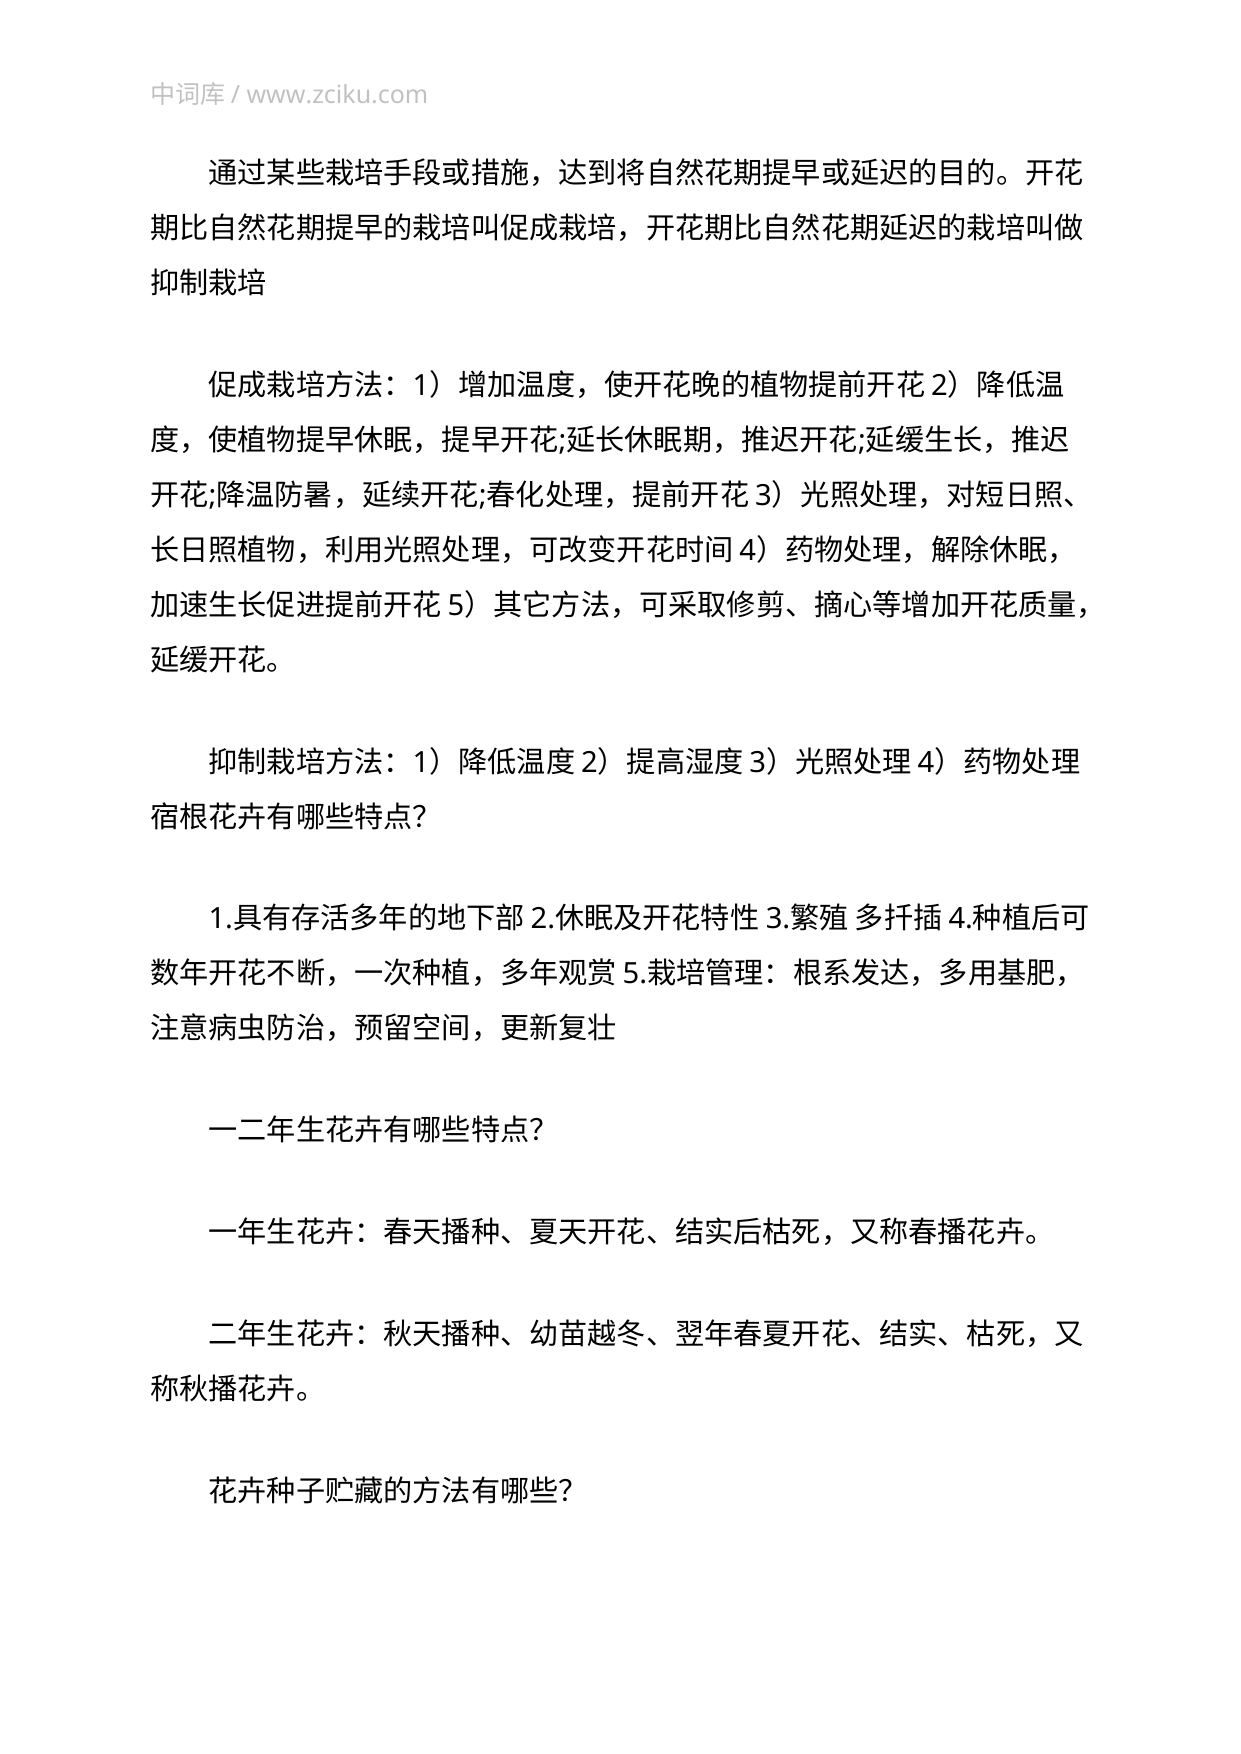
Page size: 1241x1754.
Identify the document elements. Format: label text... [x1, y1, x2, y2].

text 抑制栽培方法：1）降低温度2）提高湿度3）光照处理4）药物处理 宿根花卉有哪些特点？ [150, 738, 1090, 836]
text 促成栽培方法：1）增加温度，使开花晚的植物提前开花2）降低温度，使植物提早休眠，提早开花;延长休眠期，推迟开花;延缓生长，推迟开花;降温防暑，延续开花;春化处理，提前开花3）光照处理，对短日照、长日照植物，利用光照处理，可改变开花时间4）药物处理，解除休眠，加速生长促进提前开花5）其它方法，可采取修剪、摘心等增加开花质量，延缓开花。 [150, 362, 1090, 679]
text 一年生花卉：春天播种、夏天开花、结实后枯死，又称春播花卉。 [150, 1209, 1090, 1251]
text 花卉种子贮藏的方法有哪些？ [150, 1467, 1090, 1509]
text 一二年生花卉有哪些特点？ [150, 1107, 1090, 1149]
text 二年生花卉：秋天播种、幼苗越冬、翌年春夏开花、结实、枯死，又称秋播花卉。 [150, 1310, 1090, 1408]
text 1.具有存活多年的地下部2.休眠及开花特性 3.繁殖 多扦插4.种植后可数年开花不断，一次种植，多年观赏5.栽培管理：根系发达，多用基肥，注意病虫防治，预留空间，更新复壮 [150, 895, 1090, 1047]
text 通过某些栽培手段或措施，达到将自然花期提早或延迟的目的。开花期比自然花期提早的栽培叫促成栽培，开花期比自然花期延迟的栽培叫做抑制栽培 [150, 150, 1090, 302]
